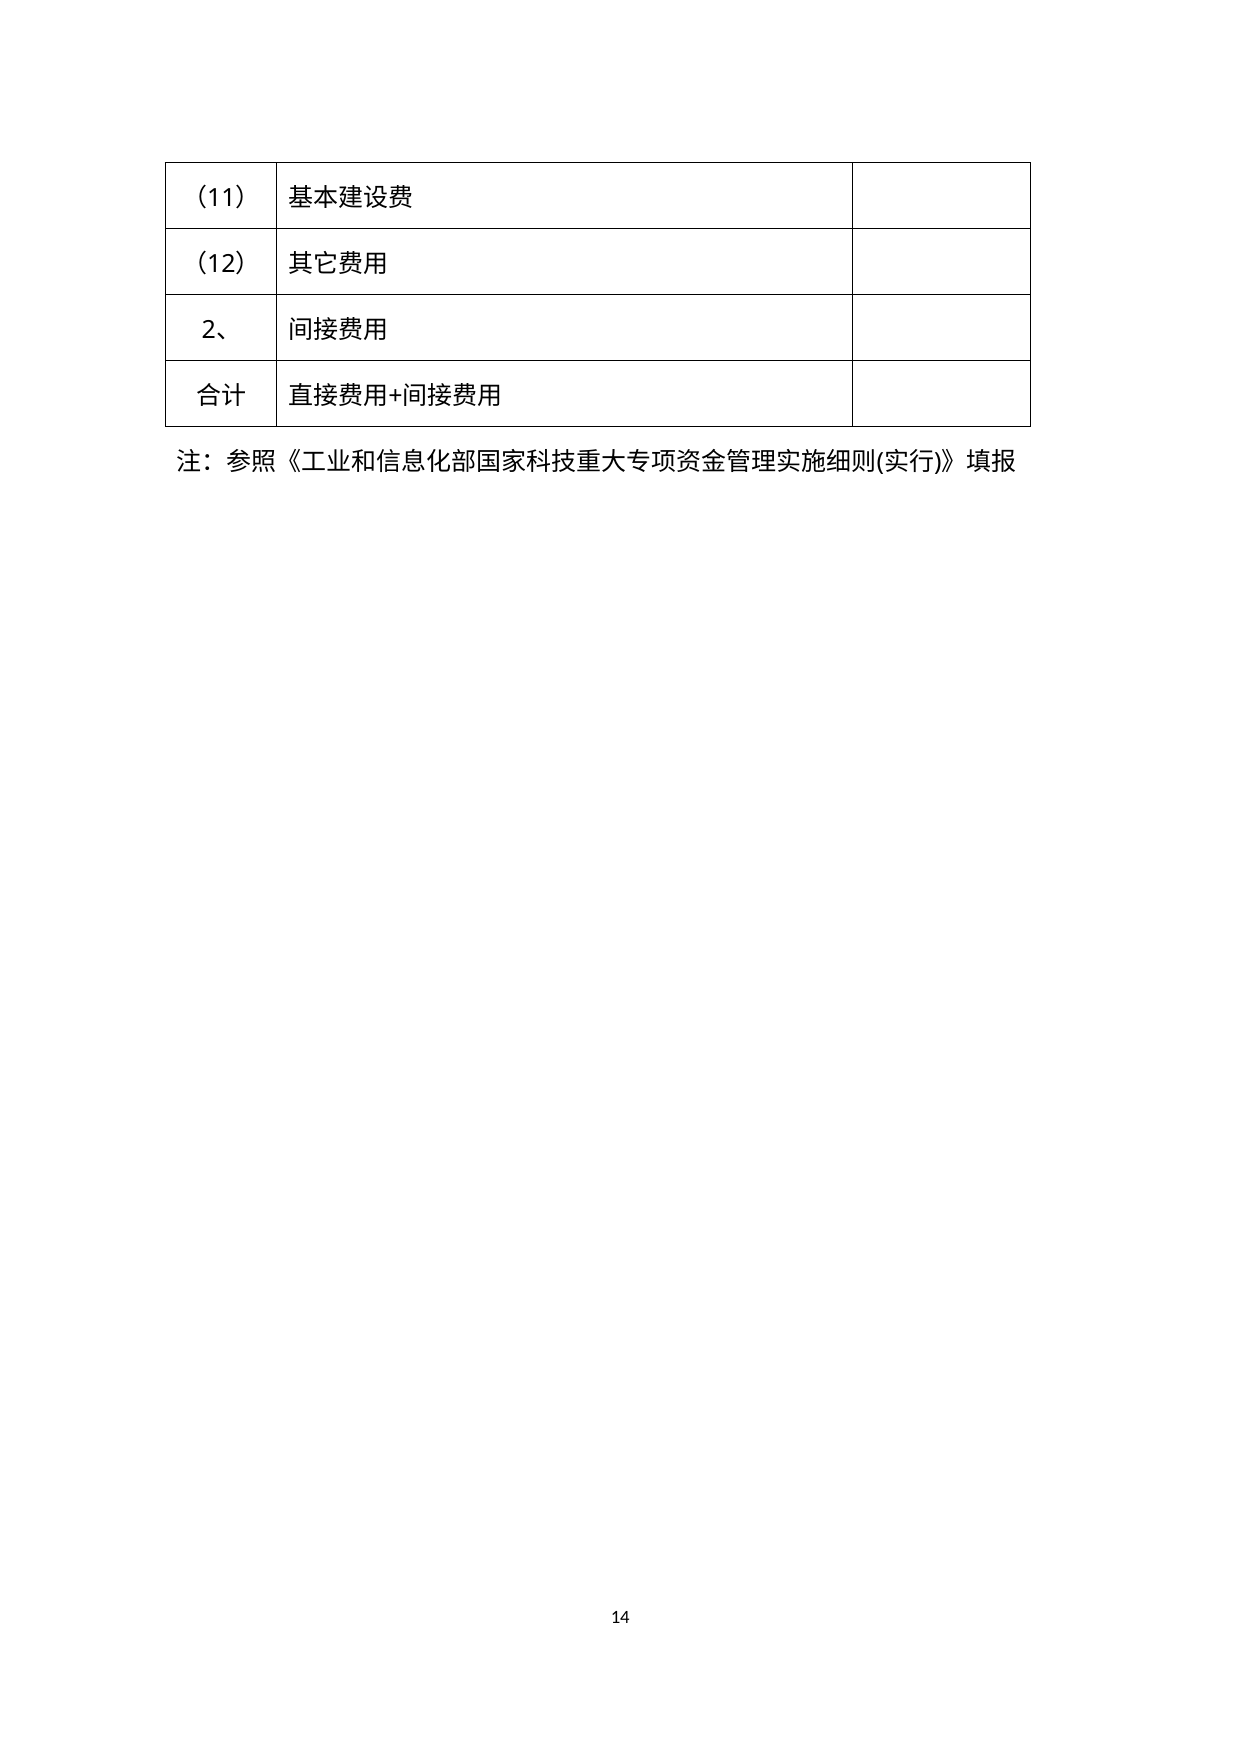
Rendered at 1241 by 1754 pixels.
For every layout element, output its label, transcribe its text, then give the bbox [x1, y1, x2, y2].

table_cell [853, 229, 1030, 294]
table_cell （11） [166, 163, 276, 228]
table_cell 其它费用 [277, 229, 852, 294]
table_cell 2、 [166, 295, 276, 360]
table_cell 间接费用 [277, 295, 852, 360]
table_cell 基本建设费 [277, 163, 852, 228]
table_cell [853, 361, 1030, 426]
table_cell [853, 163, 1030, 228]
table_cell 合计 [166, 361, 276, 426]
table_cell 注：参照《工业和信息化部国家科技重大专项资金管理实施细则(实行)》填报 [165, 427, 1030, 492]
table_cell （12） [166, 229, 276, 294]
table_cell [853, 295, 1030, 360]
table_cell 直接费用+间接费用 [277, 361, 852, 426]
